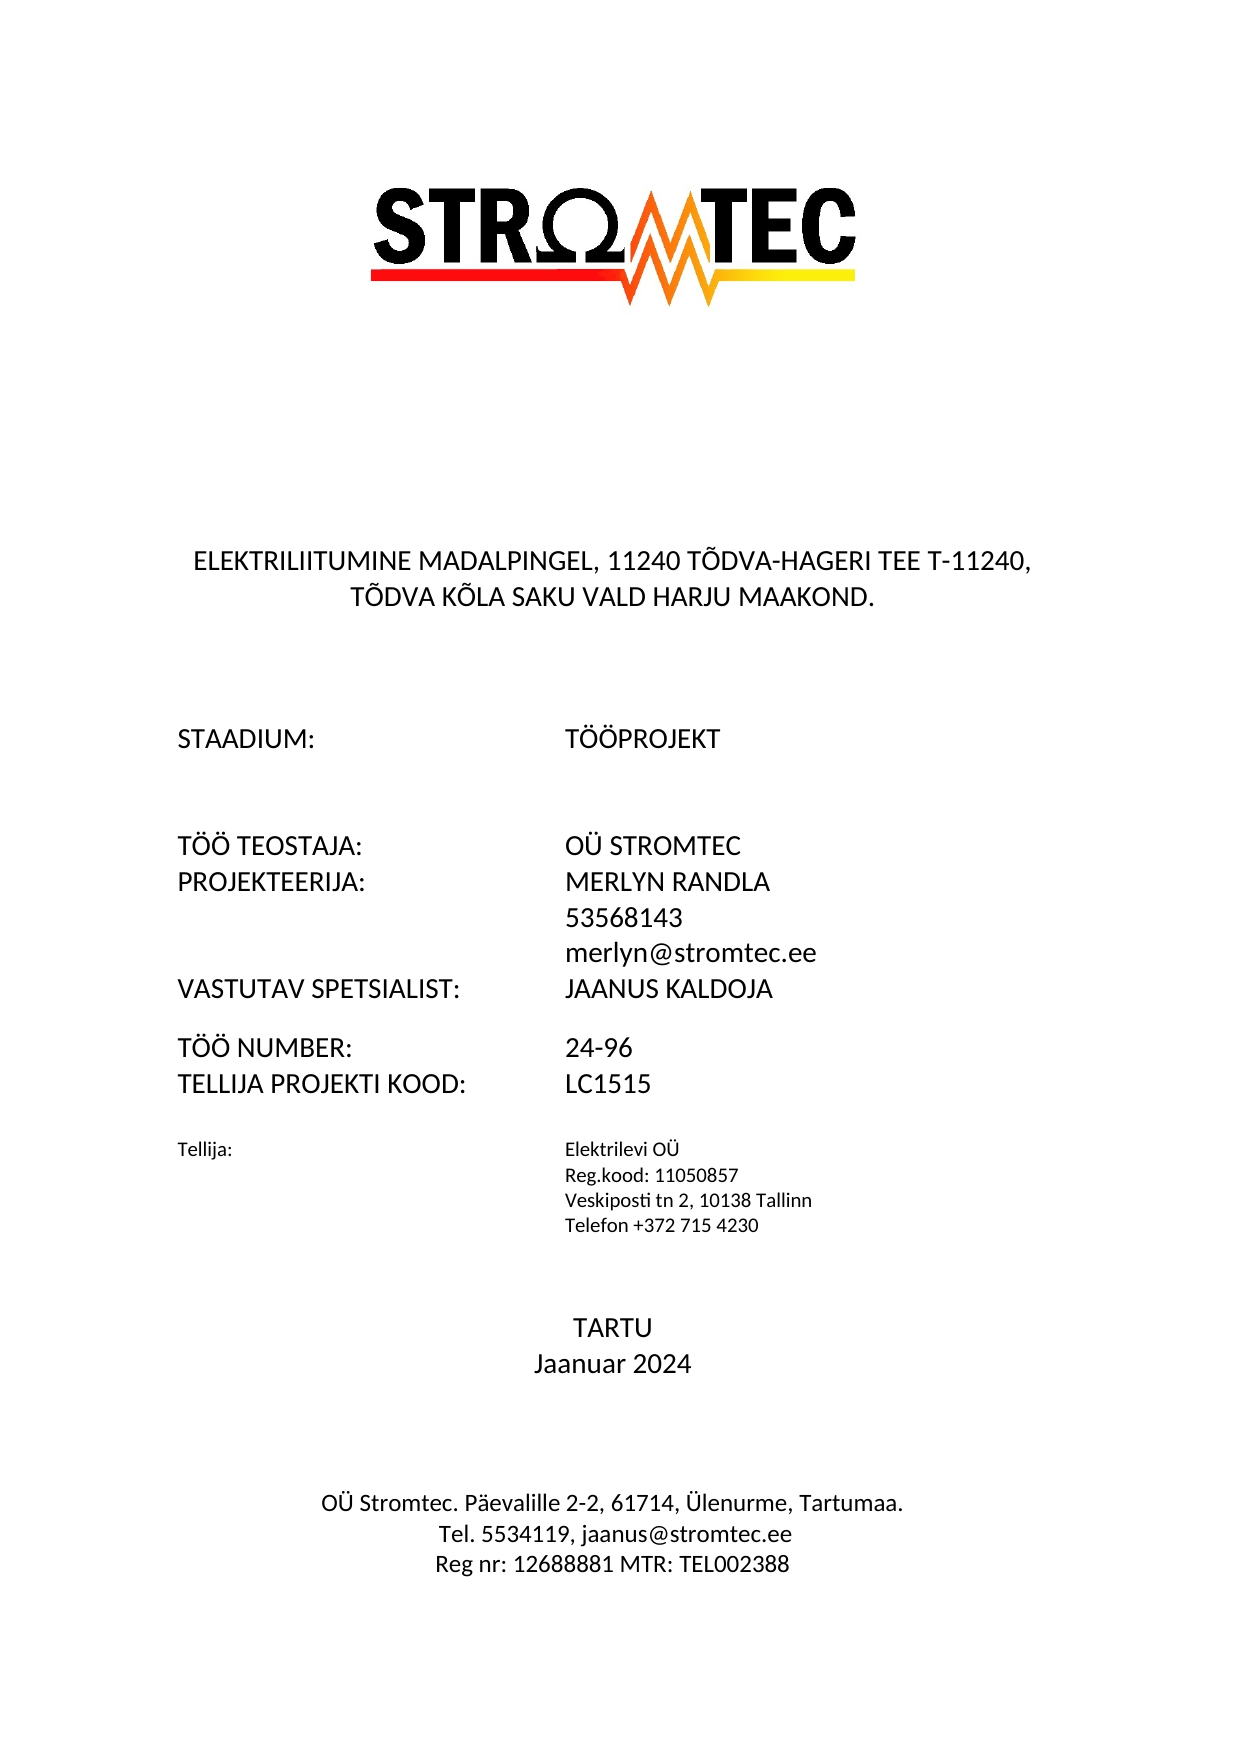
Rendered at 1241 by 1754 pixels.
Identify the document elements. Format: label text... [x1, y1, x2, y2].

text ELEKTRILIITUMINE MADALPINGEL, 11240 TÕDVA-HAGERI TEE T-11240, TÕDVA KÕLA SAKU VALD HARJU MAAKOND. [177, 542, 1048, 614]
text merlyn@stromtec.ee [177, 934, 1048, 970]
text Reg.kood: 11050857 [177, 1162, 1048, 1187]
text Jaanuar 2024 [177, 1345, 1048, 1381]
text STAADIUM: TÖÖPROJEKT [177, 721, 1048, 756]
text Reg nr: 12688881 MTR: TEL002388 [177, 1548, 1048, 1579]
text TÖÖ NUMBER: 24-96 [177, 1029, 1048, 1065]
text OÜ Stromtec. Päevalille 2-2, 61714, Ülenurme, Tartumaa. [177, 1487, 1048, 1518]
text Telefon +372 715 4230 [177, 1213, 1048, 1238]
text TÖÖ TEOSTAJA: OÜ STROMTEC [177, 827, 1048, 863]
text Tellija: Elektrilevi OÜ [177, 1136, 1048, 1162]
text VASTUTAV SPETSIALIST: JAANUS KALDOJA [177, 970, 1048, 1006]
text 53568143 [177, 899, 1048, 934]
text Veskiposti tn 2, 10138 Tallinn [177, 1187, 1048, 1213]
text PROJEKTEERIJA: MERLYN RANDLA [177, 863, 1048, 899]
picture [346, 150, 879, 315]
text TELLIJA PROJEKTI KOOD: LC1515 [177, 1065, 1048, 1101]
text Tel. 5534119, jaanus@stromtec.ee [177, 1518, 1048, 1548]
text TARTU [177, 1309, 1048, 1345]
